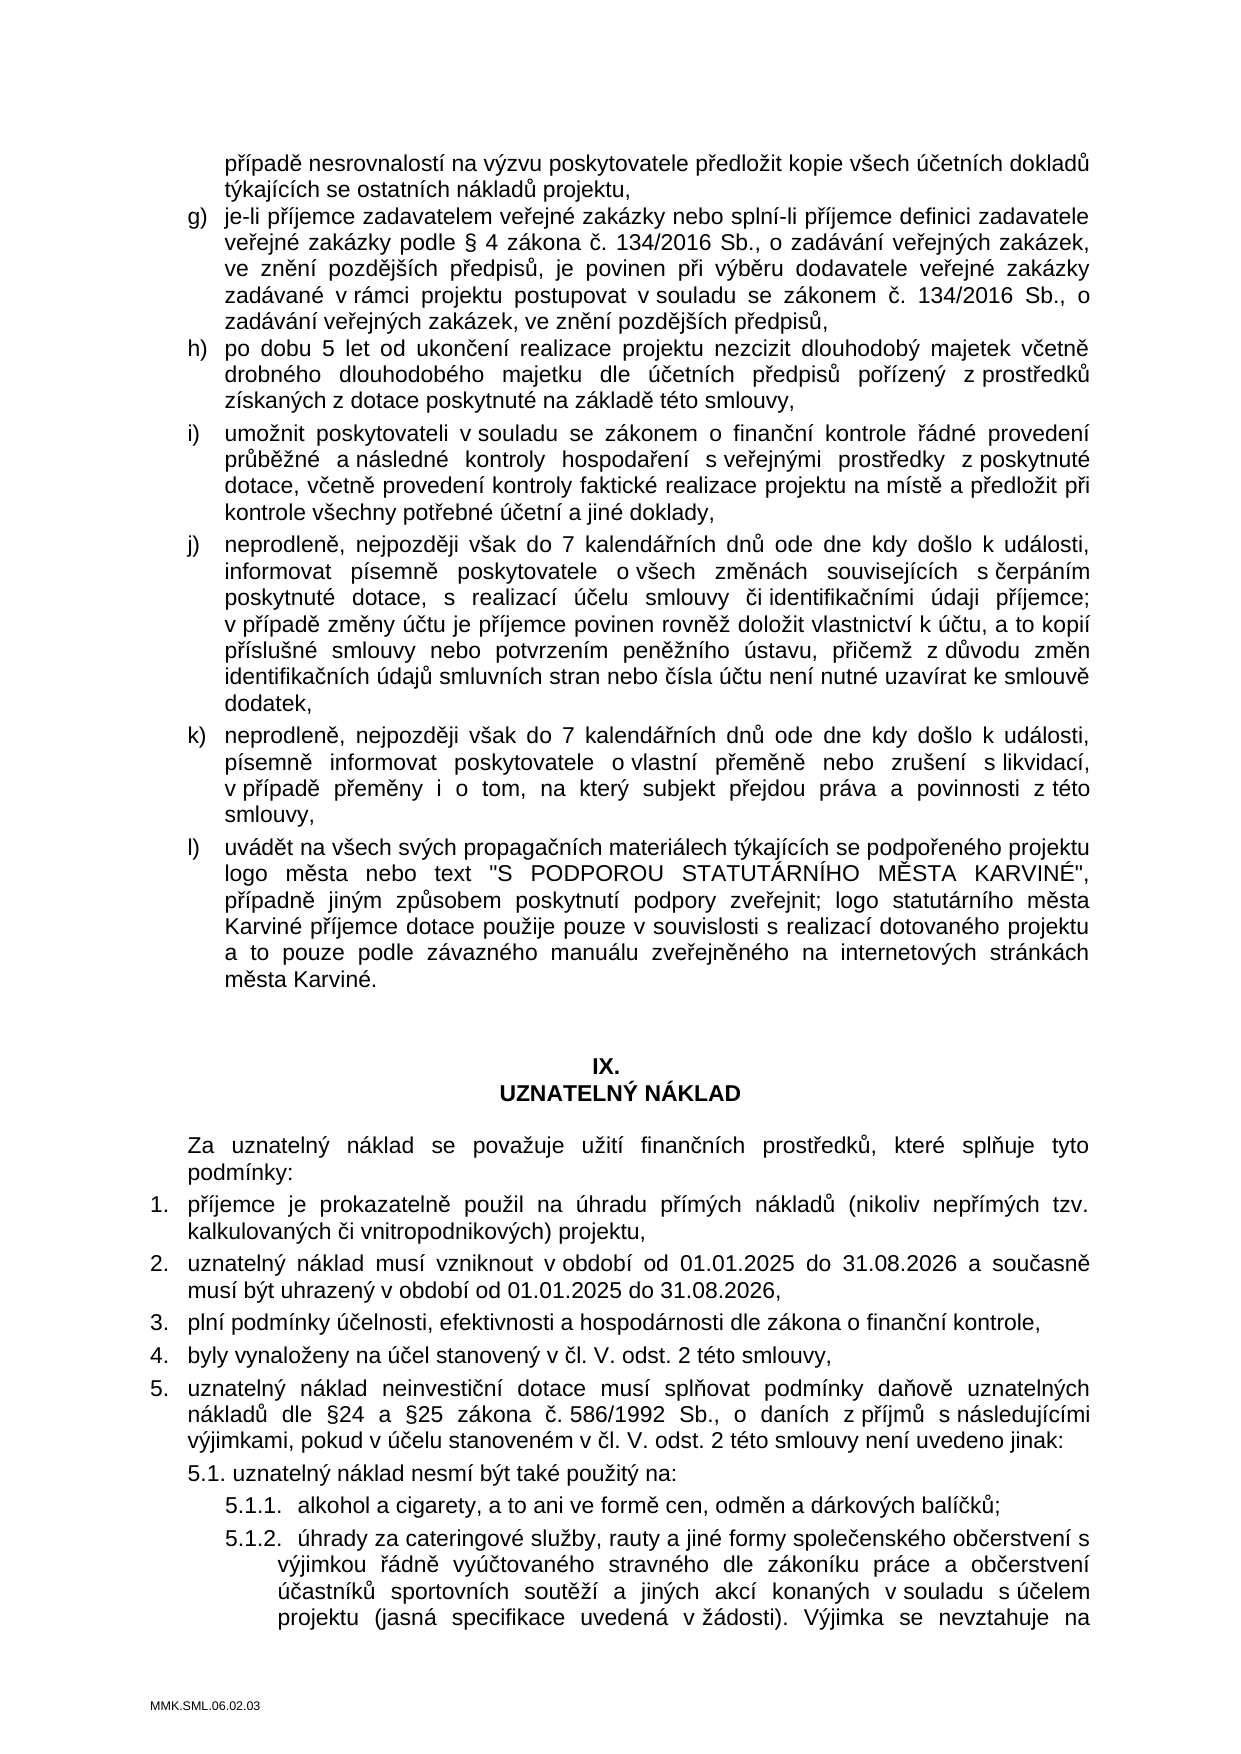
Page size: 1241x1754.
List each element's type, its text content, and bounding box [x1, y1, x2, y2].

list plní podmínky účelnosti, efektivnosti a hospodárnosti dle zákona o finanční kontrole, [150, 1309, 1090, 1336]
list Za uznatelný náklad se považuje užití finančních prostředků, které splňuje tyto podmínky: [187, 1132, 1090, 1185]
list byly vynaloženy na účel stanovený v čl. V. odst. 2 této smlouvy, [150, 1342, 1090, 1368]
list příjemce je prokazatelně použil na úhradu přímých nákladů (nikoliv nepřímých tzv. kalkulovaných či vnitropodnikových) projektu, [150, 1191, 1090, 1244]
list alkohol a cigarety, a to ani ve formě cen, odměn a dárkových balíčků; [225, 1492, 1090, 1519]
text UZNATELNÝ NÁKLAD [150, 1080, 1090, 1106]
list neprodleně, nejpozději však do 7 kalendářních dnů ode dne kdy došlo k události, písemně informovat poskytovatele o vlastní přeměně nebo zrušení s likvidací, v případě přeměny i o tom, na který subjekt přejdou práva a povinnosti z této smlouvy, [187, 722, 1090, 828]
list po dobu 5 let od ukončení realizace projektu nezcizit dlouhodobý majetek včetně drobného dlouhodobého majetku dle účetních předpisů pořízený z prostředků získaných z dotace poskytnuté na základě této smlouvy, [187, 334, 1090, 413]
list je-li příjemce zadavatelem veřejné zakázky nebo splní-li příjemce definici zadavatele veřejné zakázky podle § 4 zákona č. 134/2016 Sb., o zadávání veřejných zakázek, ve znění pozdějších předpisů, je povinen při výběru dodavatele veřejné zakázky zadávané v rámci projektu postupovat v souladu se zákonem č. 134/2016 Sb., o zadávání veřejných zakázek, ve znění pozdějších předpisů, [187, 203, 1090, 334]
list uvádět na všech svých propagačních materiálech týkajících se podpořeného projektu logo města nebo text "S PODPOROU STATUTÁRNÍHO MĚSTA KARVINÉ", případně jiným způsobem poskytnutí podpory zveřejnit; logo statutárního města Karviné příjemce dotace použije pouze v souvislosti s realizací dotovaného projektu a to pouze podle závazného manuálu zveřejněného na internetových stránkách města Karviné. [187, 834, 1090, 992]
list neprodleně, nejpozději však do 7 kalendářních dnů ode dne kdy došlo k události, informovat písemně poskytovatele o všech změnách souvisejících s čerpáním poskytnuté dotace, s realizací účelu smlouvy či identifikačními údaji příjemce; v případě změny účtu je příjemce povinen rovněž doložit vlastnictví k účtu, a to kopií příslušné smlouvy nebo potvrzením peněžního ústavu, přičemž z důvodu změn identifikačních údajů smluvních stran nebo čísla účtu není nutné uzavírat ke smlouvě dodatek, [187, 531, 1090, 716]
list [187, 150, 1090, 203]
list uznatelný náklad nesmí být také použitý na: [187, 1460, 1090, 1486]
list umožnit poskytovateli v souladu se zákonem o finanční kontrole řádné provedení průběžné a následné kontroly hospodaření s veřejnými prostředky z poskytnuté dotace, včetně provedení kontroly faktické realizace projektu na místě a předložit při kontrole všechny potřebné účetní a jiné doklady, [187, 420, 1090, 525]
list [225, 1525, 1090, 1630]
list uznatelný náklad musí vzniknout v období od 01.01.2025 do 31.08.2026 a současně musí být uhrazený v období od 01.01.2025 do 31.08.2026, [150, 1250, 1090, 1303]
list uznatelný náklad neinvestiční dotace musí splňovat podmínky daňově uznatelných nákladů dle §24 a §25 zákona č. 586/1992 Sb., o daních z příjmů s následujícími výjimkami, pokud v účelu stanoveném v čl. V. odst. 2 této smlouvy není uvedeno jinak: [150, 1374, 1090, 1453]
